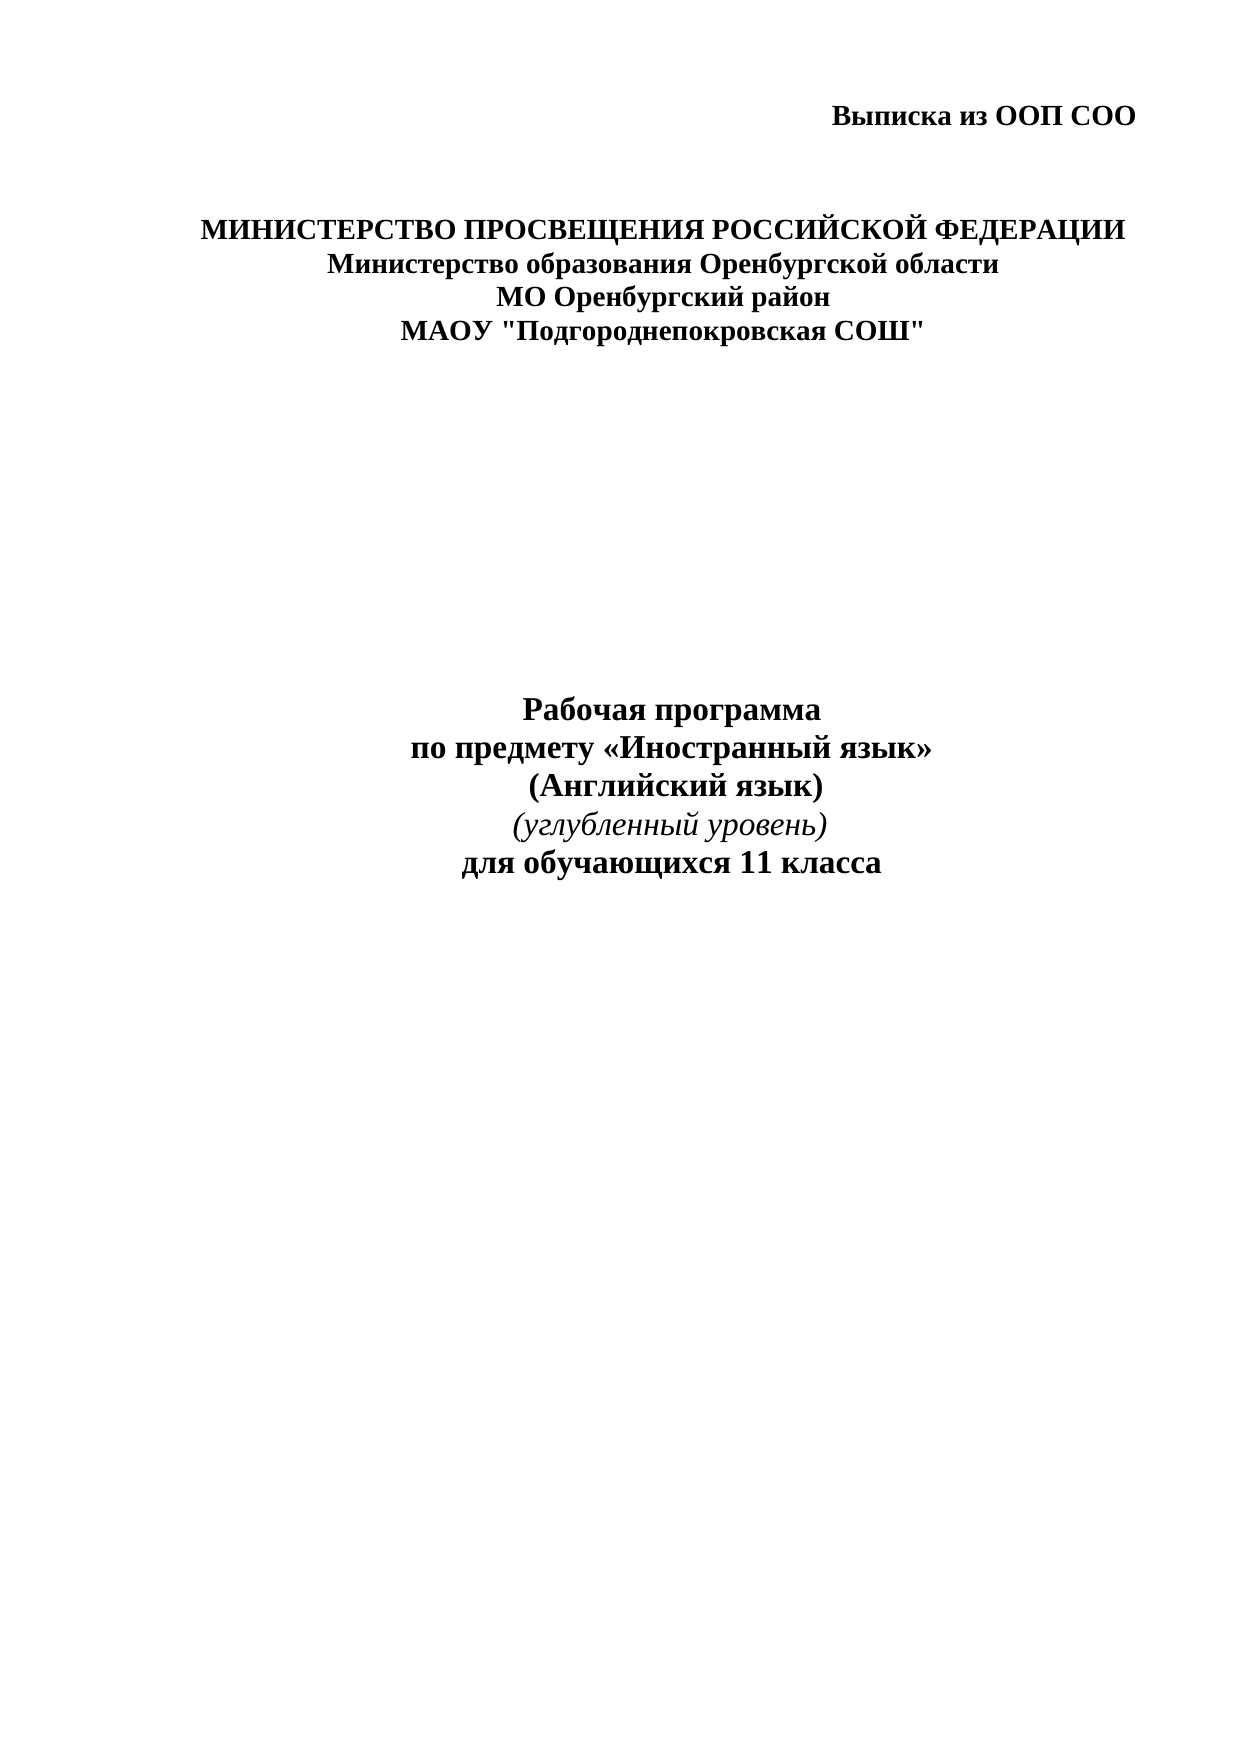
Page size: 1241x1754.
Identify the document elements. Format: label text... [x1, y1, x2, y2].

text для обучающихся 11 класса [162, 842, 1137, 881]
text МАОУ "Подгороднепокровская СОШ" [190, 313, 1137, 346]
text (углубленный уровень) [162, 804, 1137, 842]
text ‌Министерство образования Оренбургской области‌‌ [190, 246, 1137, 279]
text (Английский язык) [162, 766, 1137, 804]
text ‌МО Оренбургский район‌​ [190, 279, 1137, 313]
text Выписка из ООП СОО [190, 98, 1137, 132]
text МИНИСТЕРСТВО ПРОСВЕЩЕНИЯ РОССИЙСКОЙ ФЕДЕРАЦИИ [190, 212, 1137, 246]
text Рабочая программа [162, 689, 1137, 727]
text по предмету «Иностранный язык» [162, 727, 1137, 766]
